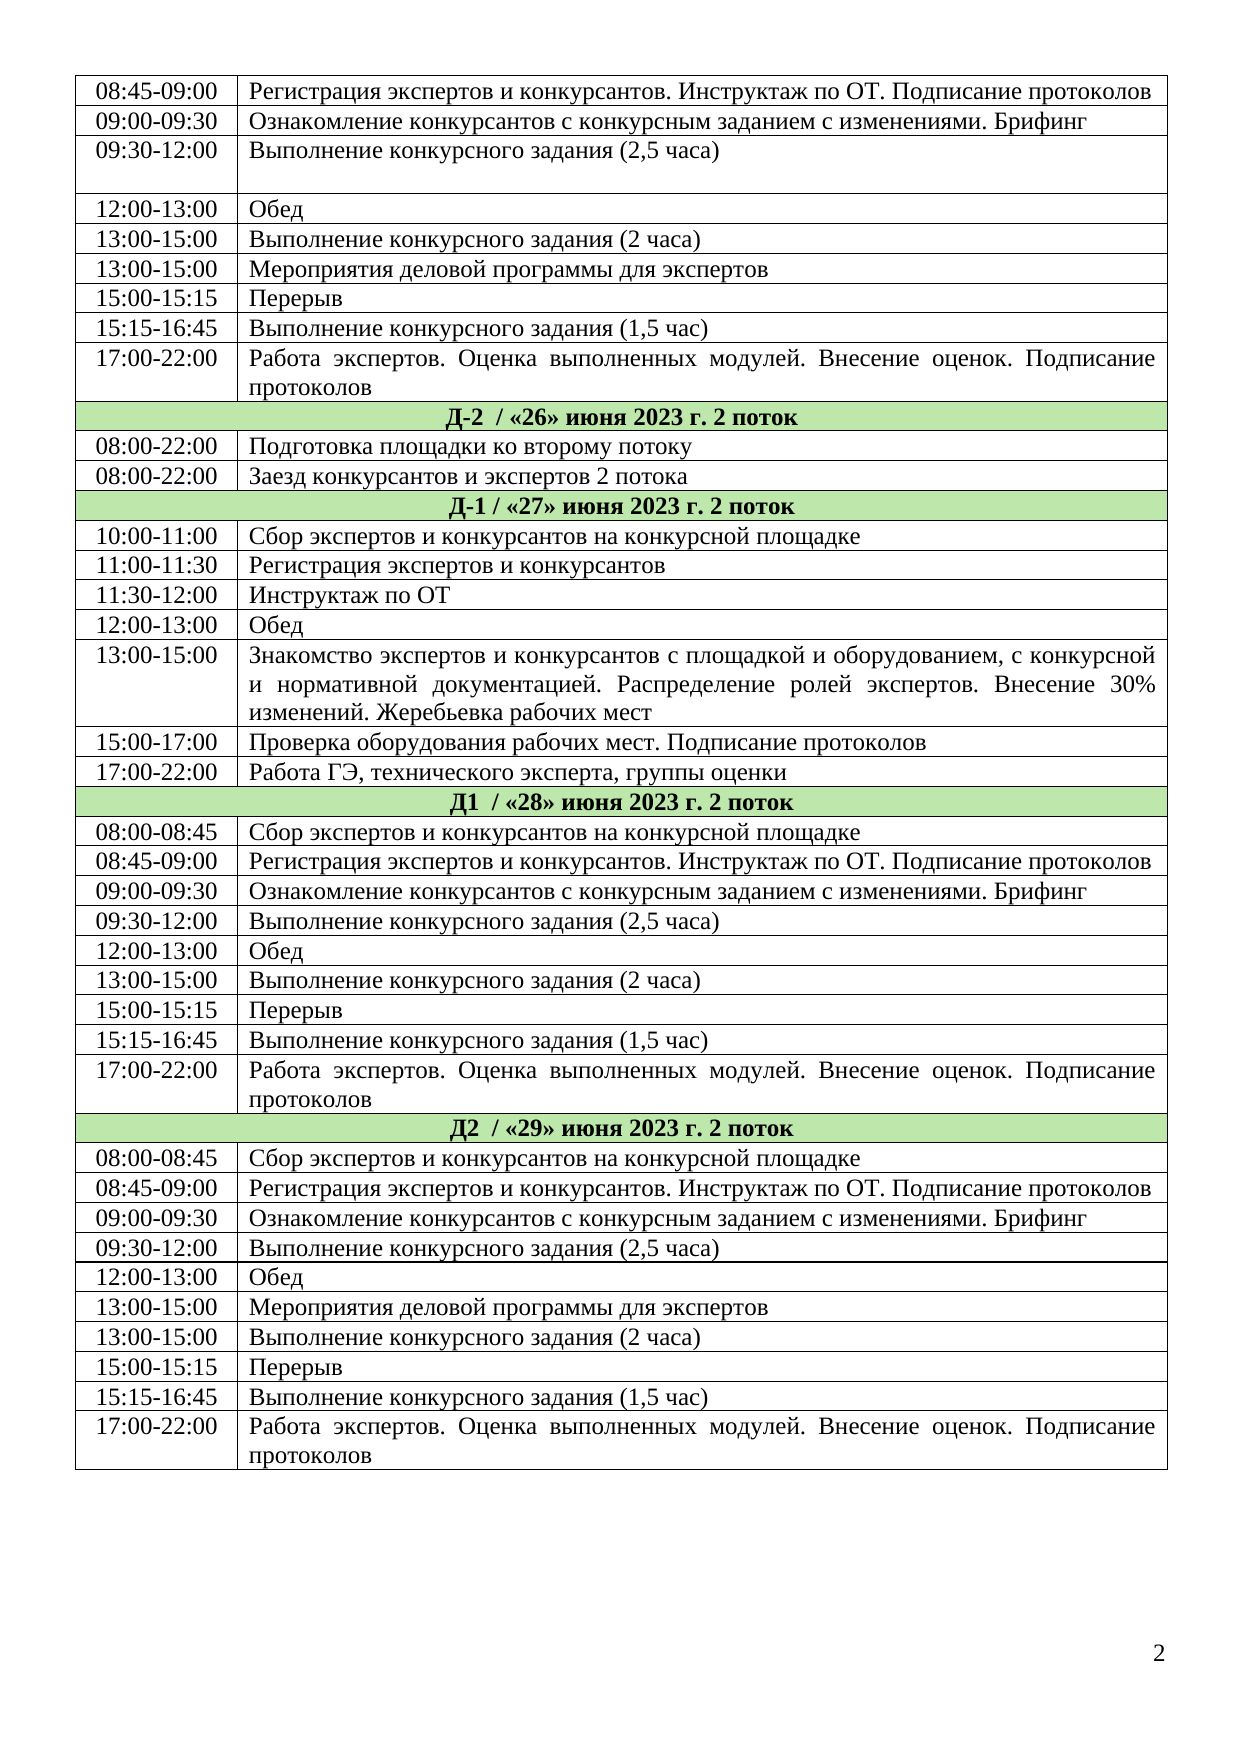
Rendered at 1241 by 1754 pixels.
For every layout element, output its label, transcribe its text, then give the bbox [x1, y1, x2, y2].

table_cell Работа экспертов. Оценка выполненных модулей. Внесение оценок. Подписание протоколов [238, 343, 1167, 401]
table_cell Перерыв [238, 995, 1167, 1024]
table_cell Инструктаж по ОТ [238, 580, 1167, 609]
table_cell Перерыв [238, 284, 1167, 312]
table_cell 17:00-22:00 [76, 757, 237, 786]
table_cell Сбор экспертов и конкурсантов на конкурсной площадке [238, 521, 1167, 549]
table_cell 17:00-22:00 [76, 1411, 237, 1469]
table_cell Д-2 / «26» июня 2023 г. 2 поток [76, 402, 1167, 430]
table_cell 08:00-22:00 [76, 461, 237, 490]
table_cell 09:00-09:30 [76, 106, 237, 134]
table_cell Обед [238, 610, 1167, 639]
table_cell Выполнение конкурсного задания (1,5 час) [238, 313, 1167, 342]
table_cell 13:00-15:00 [76, 1322, 237, 1351]
table_cell 09:30-12:00 [76, 136, 237, 193]
table_cell Выполнение конкурсного задания (1,5 час) [238, 1025, 1167, 1054]
table_cell 15:15-16:45 [76, 313, 237, 342]
table_cell Работа ГЭ, технического эксперта, группы оценки [238, 757, 1167, 786]
table_cell Регистрация экспертов и конкурсантов [238, 551, 1167, 579]
table_cell 15:00-17:00 [76, 727, 237, 756]
table_cell 08:00-22:00 [76, 431, 237, 460]
table_cell Подготовка площадки ко второму потоку [238, 431, 1167, 460]
table_cell Мероприятия деловой программы для экспертов [238, 254, 1167, 282]
table_cell Знакомство экспертов и конкурсантов с площадкой и оборудованием, с конкурсной и нормативной документацией. Распределение ролей экспертов. Внесение 30% изменений. Жеребьевка рабочих мест [238, 640, 1167, 726]
table_cell 12:00-13:00 [76, 1263, 237, 1291]
table_cell Обед [238, 194, 1167, 223]
table_cell Выполнение конкурсного задания (1,5 час) [238, 1382, 1167, 1410]
table_cell Работа экспертов. Оценка выполненных модулей. Внесение оценок. Подписание протоколов [238, 1411, 1167, 1469]
table_cell Обед [238, 936, 1167, 964]
table_cell Ознакомление конкурсантов с конкурсным заданием с изменениями. Брифинг [238, 106, 1167, 134]
table_cell Д1 / «28» июня 2023 г. 2 поток [76, 787, 1167, 816]
table_cell 12:00-13:00 [76, 936, 237, 964]
table_cell 13:00-15:00 [76, 254, 237, 282]
table_cell 13:00-15:00 [76, 224, 237, 253]
table_cell Д2 / «29» июня 2023 г. 2 поток [76, 1114, 1167, 1142]
table_cell Регистрация экспертов и конкурсантов. Инструктаж по ОТ. Подписание протоколов [238, 1173, 1167, 1202]
table_cell 13:00-15:00 [76, 640, 237, 726]
table_cell 11:30-12:00 [76, 580, 237, 609]
table_cell Выполнение конкурсного задания (2 часа) [238, 966, 1167, 994]
table_cell 09:00-09:30 [76, 1203, 237, 1232]
table_cell Выполнение конкурсного задания (2,5 часа) [238, 1233, 1167, 1261]
table_cell 08:45-09:00 [76, 76, 237, 105]
table_cell 15:00-15:15 [76, 1352, 237, 1381]
table_cell 08:00-08:45 [76, 817, 237, 845]
table_cell Сбор экспертов и конкурсантов на конкурсной площадке [238, 817, 1167, 845]
table_cell Выполнение конкурсного задания (2,5 часа) [238, 136, 1167, 193]
table_cell 08:00-08:45 [76, 1143, 237, 1172]
table_cell Сбор экспертов и конкурсантов на конкурсной площадке [238, 1143, 1167, 1172]
table_cell Д-1 / «27» июня 2023 г. 2 поток [76, 491, 1167, 520]
table_cell 15:00-15:15 [76, 284, 237, 312]
table_cell 17:00-22:00 [76, 343, 237, 401]
table_cell Выполнение конкурсного задания (2,5 часа) [238, 906, 1167, 935]
table_cell Обед [238, 1263, 1167, 1291]
table_cell Проверка оборудования рабочих мест. Подписание протоколов [238, 727, 1167, 756]
table_cell 15:15-16:45 [76, 1382, 237, 1410]
table_cell 12:00-13:00 [76, 610, 237, 639]
table_cell Мероприятия деловой программы для экспертов [238, 1292, 1167, 1321]
table_cell 15:15-16:45 [76, 1025, 237, 1054]
table_cell 17:00-22:00 [76, 1055, 237, 1112]
table_cell 15:00-15:15 [76, 995, 237, 1024]
table_cell 09:30-12:00 [76, 1233, 237, 1261]
table_cell 11:00-11:30 [76, 551, 237, 579]
table_cell 08:45-09:00 [76, 1173, 237, 1202]
table_cell Регистрация экспертов и конкурсантов. Инструктаж по ОТ. Подписание протоколов [238, 76, 1167, 105]
table_cell Работа экспертов. Оценка выполненных модулей. Внесение оценок. Подписание протоколов [238, 1055, 1167, 1112]
table_cell Ознакомление конкурсантов с конкурсным заданием с изменениями. Брифинг [238, 1203, 1167, 1232]
table_cell 13:00-15:00 [76, 1292, 237, 1321]
table_cell Регистрация экспертов и конкурсантов. Инструктаж по ОТ. Подписание протоколов [238, 846, 1167, 875]
table_cell Ознакомление конкурсантов с конкурсным заданием с изменениями. Брифинг [238, 876, 1167, 905]
table_cell 09:30-12:00 [76, 906, 237, 935]
table_cell 12:00-13:00 [76, 194, 237, 223]
table_cell Выполнение конкурсного задания (2 часа) [238, 224, 1167, 253]
table_cell 13:00-15:00 [76, 966, 237, 994]
table_cell Перерыв [238, 1352, 1167, 1381]
table_cell Заезд конкурсантов и экспертов 2 потока [238, 461, 1167, 490]
table_cell 09:00-09:30 [76, 876, 237, 905]
table_cell 08:45-09:00 [76, 846, 237, 875]
table_cell 10:00-11:00 [76, 521, 237, 549]
table_cell Выполнение конкурсного задания (2 часа) [238, 1322, 1167, 1351]
